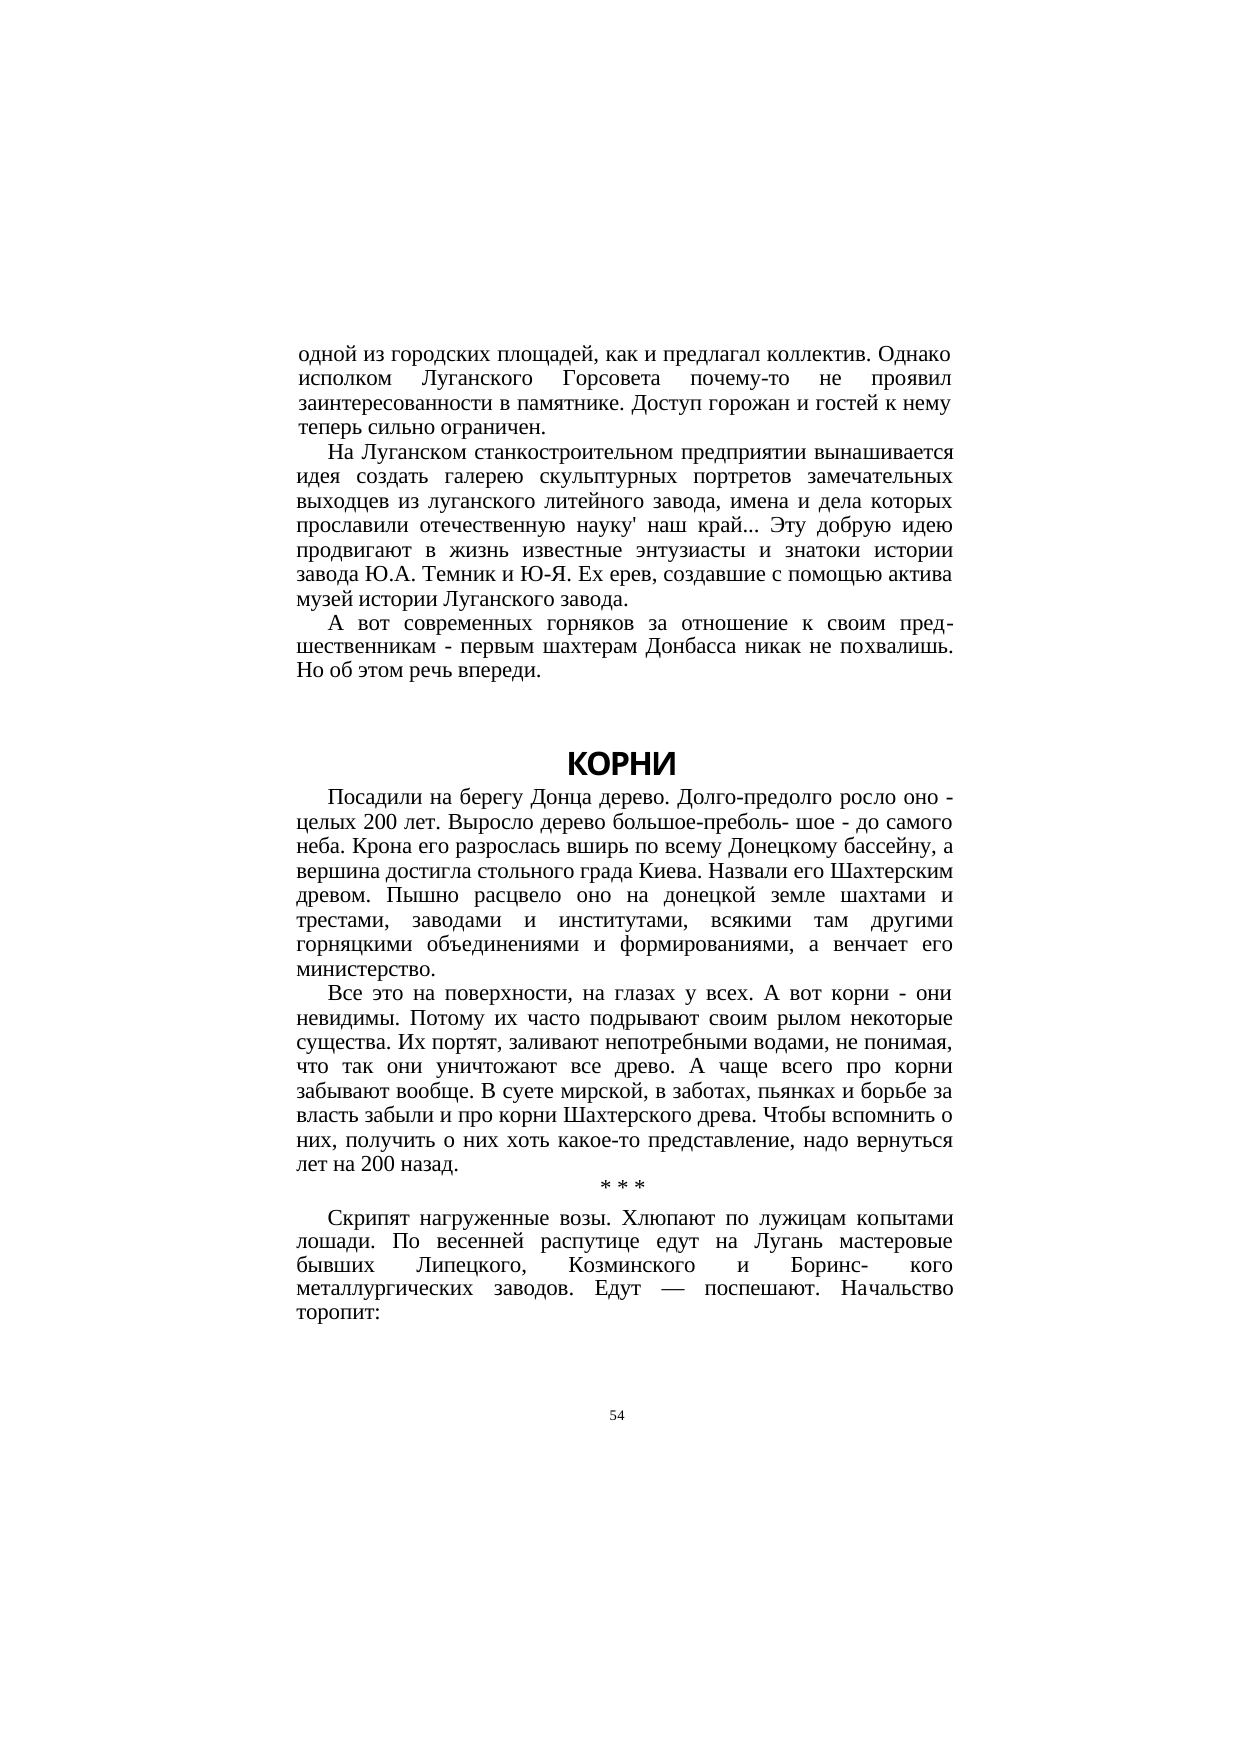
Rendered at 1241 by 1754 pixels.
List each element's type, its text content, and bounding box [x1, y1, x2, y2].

text Посадили на берегу Донца дерево. Долго-предолго росло оно - целых 200 лет. Выросло дерево большое-преболь- шое - до самого неба. Крона его разрослась вширь по всему Донецкому бассейну, а вершина достигла стольного града Киева. Назвали его Шахтерским древом. Пышно расцвело оно на донецкой земле шахтами и трестами, заводами и институтами, всякими там другими горняцкими объединениями и формированиями, а венчает его министерство. [296, 785, 953, 981]
text А вот современных горняков за отношение к своим предшественникам - первым шахтерам Донбасса никак не похвалишь. Но об этом речь впереди. [296, 611, 953, 683]
text КОРНИ [290, 749, 956, 781]
text одной из городских площадей, как и предлагал коллектив. Однако исполком Луганского Горсовета почему-то не проявил заинтересованности в памятнике. Доступ горожан и гостей к нему теперь сильно ограничен. [298, 342, 951, 439]
text Все это на поверхности, на глазах у всех. А вот корни - они невидимы. Потому их часто подрывают своим рылом некоторые существа. Их портят, заливают непотребными водами, не понимая, что так они уничтожают все древо. А чаще всего про корни забывают вообще. В суете мирской, в заботах, пьянках и борьбе за власть забыли и про корни Шахтерского древа. Чтобы вспомнить о них, получить о них хоть какое-то представление, надо вернуться лет на 200 назад. [296, 981, 953, 1177]
text Скрипят нагруженные возы. Хлюпают по лужицам копытами лошади. По весенней распутице едут на Лугань мастеровые бывших Липецкого, Козминского и Боринс- кого металлургических заводов. Едут — поспешают. Начальство торопит: [296, 1206, 953, 1324]
text * * * [290, 1177, 956, 1200]
text 54 [609, 1408, 624, 1423]
text На Луганском станкостроительном предприятии вынашивается идея создать галерею скульптурных портретов замечательных выходцев из луганского литейного завода, имена и дела которых прославили отечественную науку' наш край... Эту добрую идею продвигают в жизнь известные энтузиасты и знатоки истории завода Ю.А. Темник и Ю-Я. Ех ерев, создавшие с помощью актива музей истории Луганского завода. [296, 439, 953, 611]
